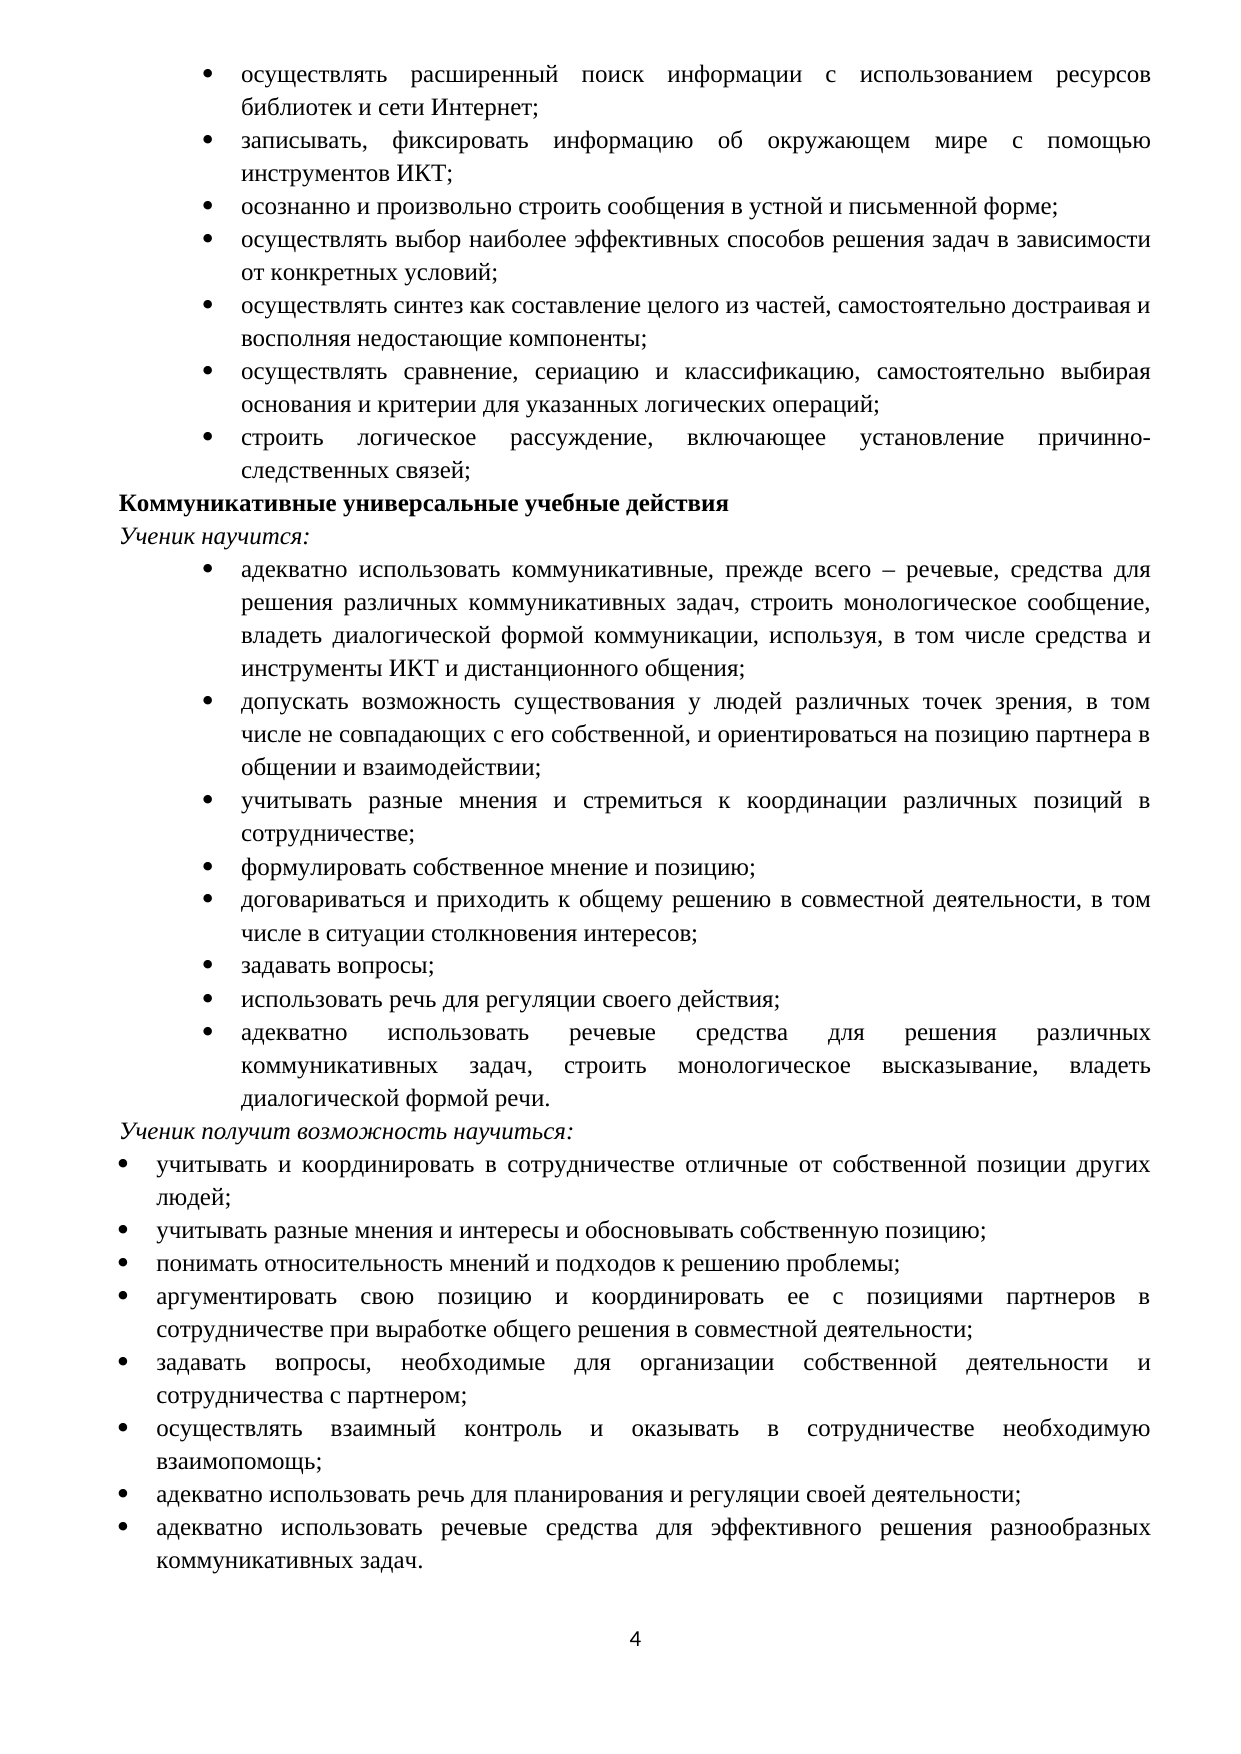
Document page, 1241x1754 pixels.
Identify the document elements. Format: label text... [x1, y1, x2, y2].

list учитывать и координировать в сотрудничестве отличные от собственной позиции других людей; [118, 1149, 1152, 1211]
list формулировать собственное мнение и позицию; [203, 852, 1152, 880]
list адекватно использовать речевые средства для решения различных коммуникативных задач, строить монологическое высказывание, владеть диалогической формой речи. [203, 1017, 1152, 1111]
list строить логическое рассуждение, включающее установление причинно-следственных связей; [203, 422, 1152, 484]
text Коммуникативные универсальные учебные действия [118, 488, 1152, 517]
list адекватно использовать коммуникативные, прежде всего – речевые, средства для решения различных коммуникативных задач, строить монологическое сообщение, владеть диалогической формой коммуникации, используя, в том числе средства и инструменты ИКТ и дистанционного общения; [203, 554, 1152, 682]
list осознанно и произвольно строить сообщения в устной и письменной форме; [203, 191, 1152, 220]
list адекватно использовать речевые средства для эффективного решения разнообразных коммуникативных задач. [118, 1512, 1152, 1574]
list аргументировать свою позицию и координировать ее с позициями партнеров в сотрудничестве при выработке общего решения в совместной деятельности; [118, 1281, 1152, 1343]
list задавать вопросы, необходимые для организации собственной деятельности и сотрудничества с партнером; [118, 1347, 1152, 1409]
list понимать относительность мнений и подходов к решению проблемы; [118, 1248, 1152, 1277]
list осуществлять синтез как составление целого из частей, самостоятельно достраивая и восполняя недостающие компоненты; [203, 290, 1152, 352]
list осуществлять сравнение, сериацию и классификацию, самостоятельно выбирая основания и критерии для указанных логических операций; [203, 356, 1152, 418]
list адекватно использовать речь для планирования и регуляции своей деятельности; [118, 1479, 1152, 1508]
list допускать возможность существования у людей различных точек зрения, в том числе не совпадающих с его собственной, и ориентироваться на позицию партнера в общении и взаимодействии; [203, 686, 1152, 781]
list договариваться и приходить к общему решению в совместной деятельности, в том числе в ситуации столкновения интересов; [203, 884, 1152, 946]
list осуществлять выбор наиболее эффективных способов решения задач в зависимости от конкретных условий; [203, 224, 1152, 286]
list осуществлять расширенный поиск информации с использованием ресурсов библиотек и сети Интернет; [203, 59, 1152, 121]
list задавать вопросы; [203, 951, 1152, 979]
list записывать, фиксировать информацию об окружающем мире с помощью инструментов ИКТ; [203, 125, 1152, 187]
list учитывать разные мнения и стремиться к координации различных позиций в сотрудничестве; [203, 786, 1152, 847]
text Ученик получит возможность научиться: [118, 1116, 1152, 1144]
list использовать речь для регуляции своего действия; [203, 984, 1152, 1012]
list осуществлять взаимный контроль и оказывать в сотрудничестве необходимую взаимопомощь; [118, 1413, 1152, 1475]
list учитывать разные мнения и интересы и обосновывать собственную позицию; [118, 1215, 1152, 1243]
text Ученик научится: [118, 521, 1152, 550]
